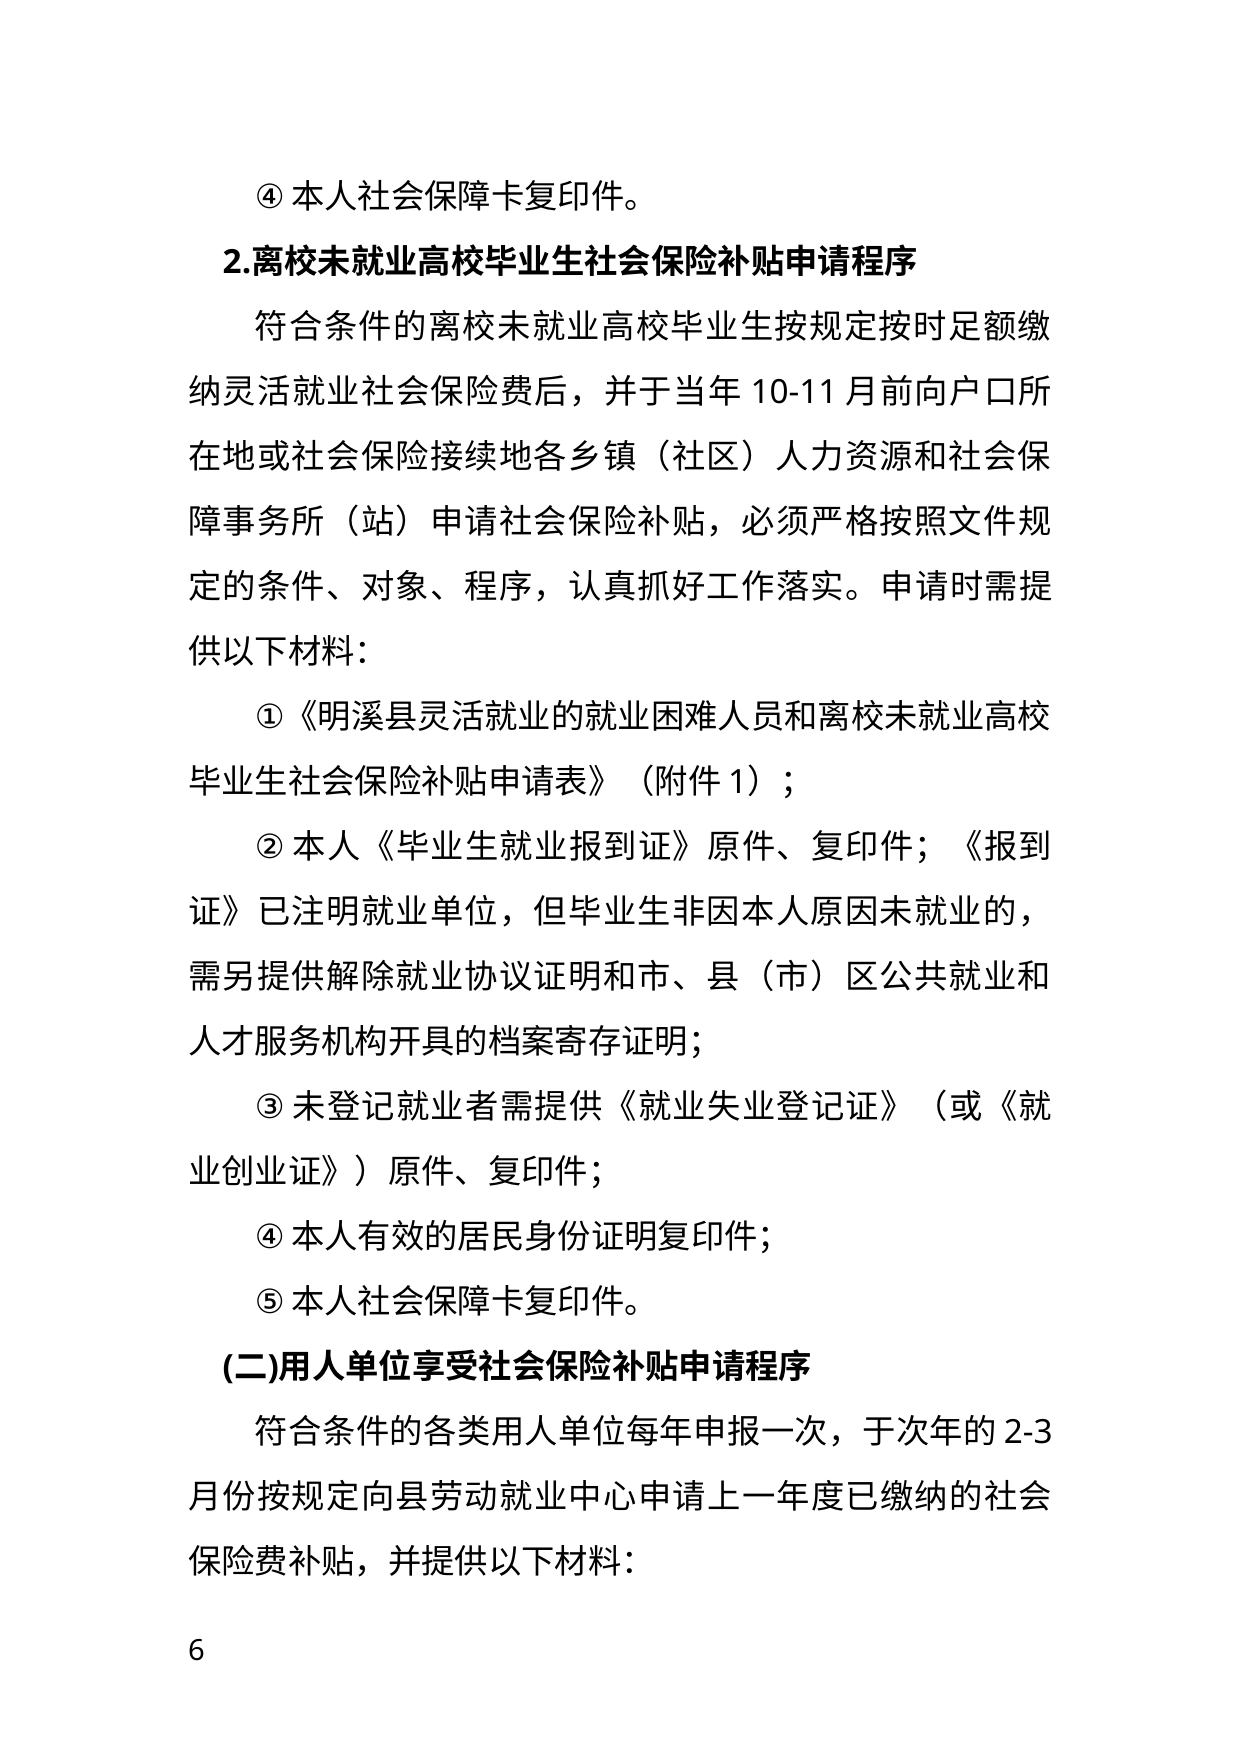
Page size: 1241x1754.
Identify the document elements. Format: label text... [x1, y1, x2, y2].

list ①《明溪县灵活就业的就业困难人员和离校未就业高校毕业生社会保险补贴申请表》（附件1）； [188, 682, 1052, 812]
list ⑤本人社会保障卡复印件。 [188, 1267, 1052, 1332]
list ④本人有效的居民身份证明复印件； [188, 1202, 1052, 1267]
list (二)用人单位享受社会保险补贴申请程序 [188, 1332, 1052, 1397]
list ③未登记就业者需提供《就业失业登记证》（或《就业创业证》）原件、复印件； [188, 1072, 1052, 1202]
text 符合条件的各类用人单位每年申报一次，于次年的2-3月份按规定向县劳动就业中心申请上一年度已缴纳的社会保险费补贴，并提供以下材料： [188, 1397, 1052, 1592]
text ④本人社会保障卡复印件。 [188, 162, 1052, 227]
list 符合条件的离校未就业高校毕业生按规定按时足额缴纳灵活就业社会保险费后，并于当年10-11月前向户口所在地或社会保险接续地各乡镇（社区）人力资源和社会保障事务所（站）申请社会保险补贴，必须严格按照文件规定的条件、对象、程序，认真抓好工作落实。申请时需提供以下材料： [188, 292, 1052, 682]
list ②本人《毕业生就业报到证》原件、复印件；《报到证》已注明就业单位，但毕业生非因本人原因未就业的，需另提供解除就业协议证明和市、县（市）区公共就业和人才服务机构开具的档案寄存证明； [188, 812, 1052, 1072]
list 2.离校未就业高校毕业生社会保险补贴申请程序 [188, 227, 1052, 292]
